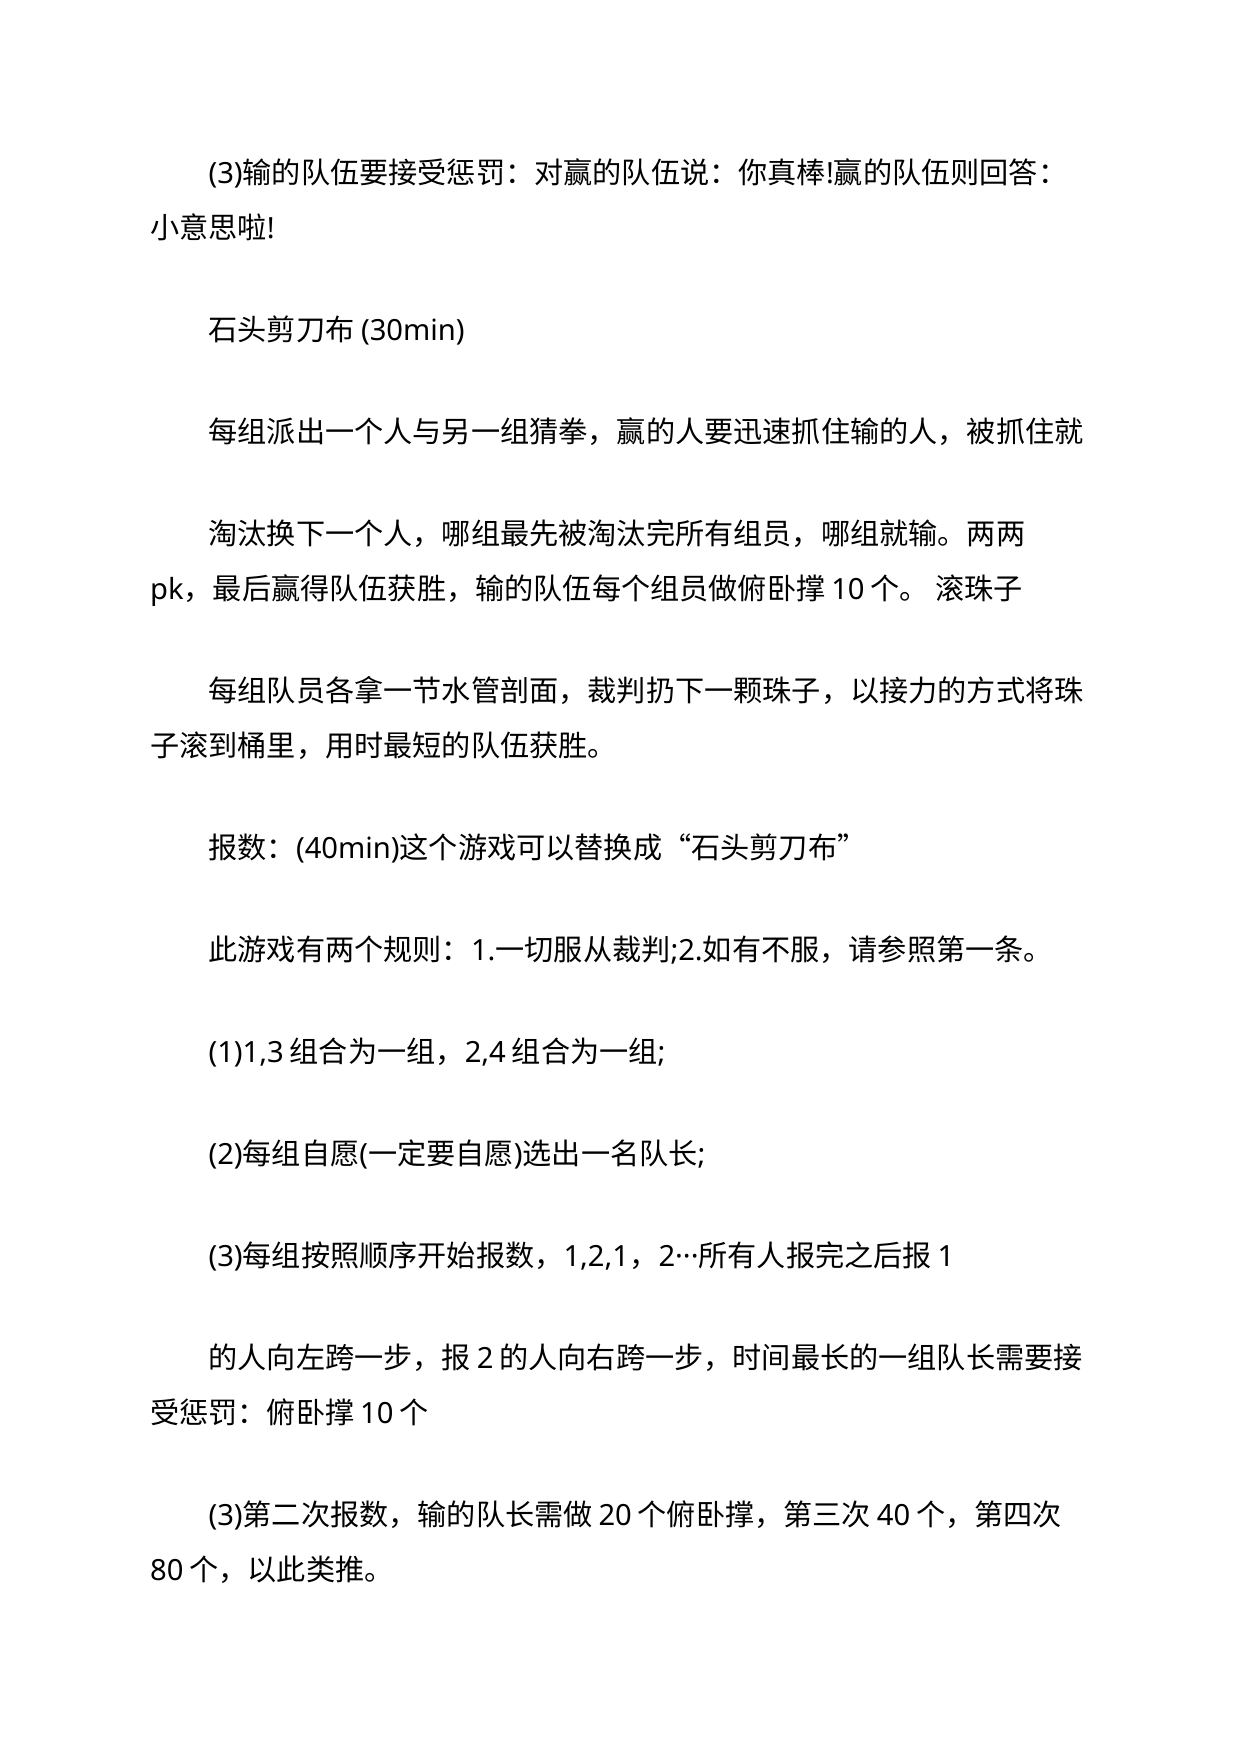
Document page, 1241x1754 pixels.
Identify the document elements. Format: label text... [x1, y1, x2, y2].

text (2)每组自愿(一定要自愿)选出一名队长; [150, 1130, 1090, 1173]
text (3)输的队伍要接受惩罚：对赢的队伍说：你真棒!赢的队伍则回答：小意思啦! [150, 150, 1090, 247]
text 报数：(40min)这个游戏可以替换成“石头剪刀布” [150, 824, 1090, 867]
text 淘汰换下一个人，哪组最先被淘汰完所有组员，哪组就输。两两pk，最后赢得队伍获胜，输的队伍每个组员做俯卧撑10个。 滚珠子 [150, 511, 1090, 608]
text 石头剪刀布 (30min) [150, 307, 1090, 349]
text 每组队员各拿一节水管剖面，裁判扔下一颗珠子，以接力的方式将珠子滚到桶里，用时最短的队伍获胜。 [150, 668, 1090, 765]
text 此游戏有两个规则：1.一切服从裁判;2.如有不服，请参照第一条。 [150, 926, 1090, 969]
text (3)每组按照顺序开始报数，1,2,1，2···所有人报完之后报1 [150, 1232, 1090, 1274]
text (3)第二次报数，输的队长需做20个俯卧撑，第三次40个，第四次80个，以此类推。 [150, 1491, 1090, 1588]
text 的人向左跨一步，报2的人向右跨一步，时间最长的一组队长需要接受惩罚：俯卧撑10个 [150, 1334, 1090, 1432]
text (1)1,3组合为一组，2,4组合为一组; [150, 1028, 1090, 1071]
text 每组派出一个人与另一组猜拳，赢的人要迅速抓住输的人，被抓住就 [150, 409, 1090, 451]
